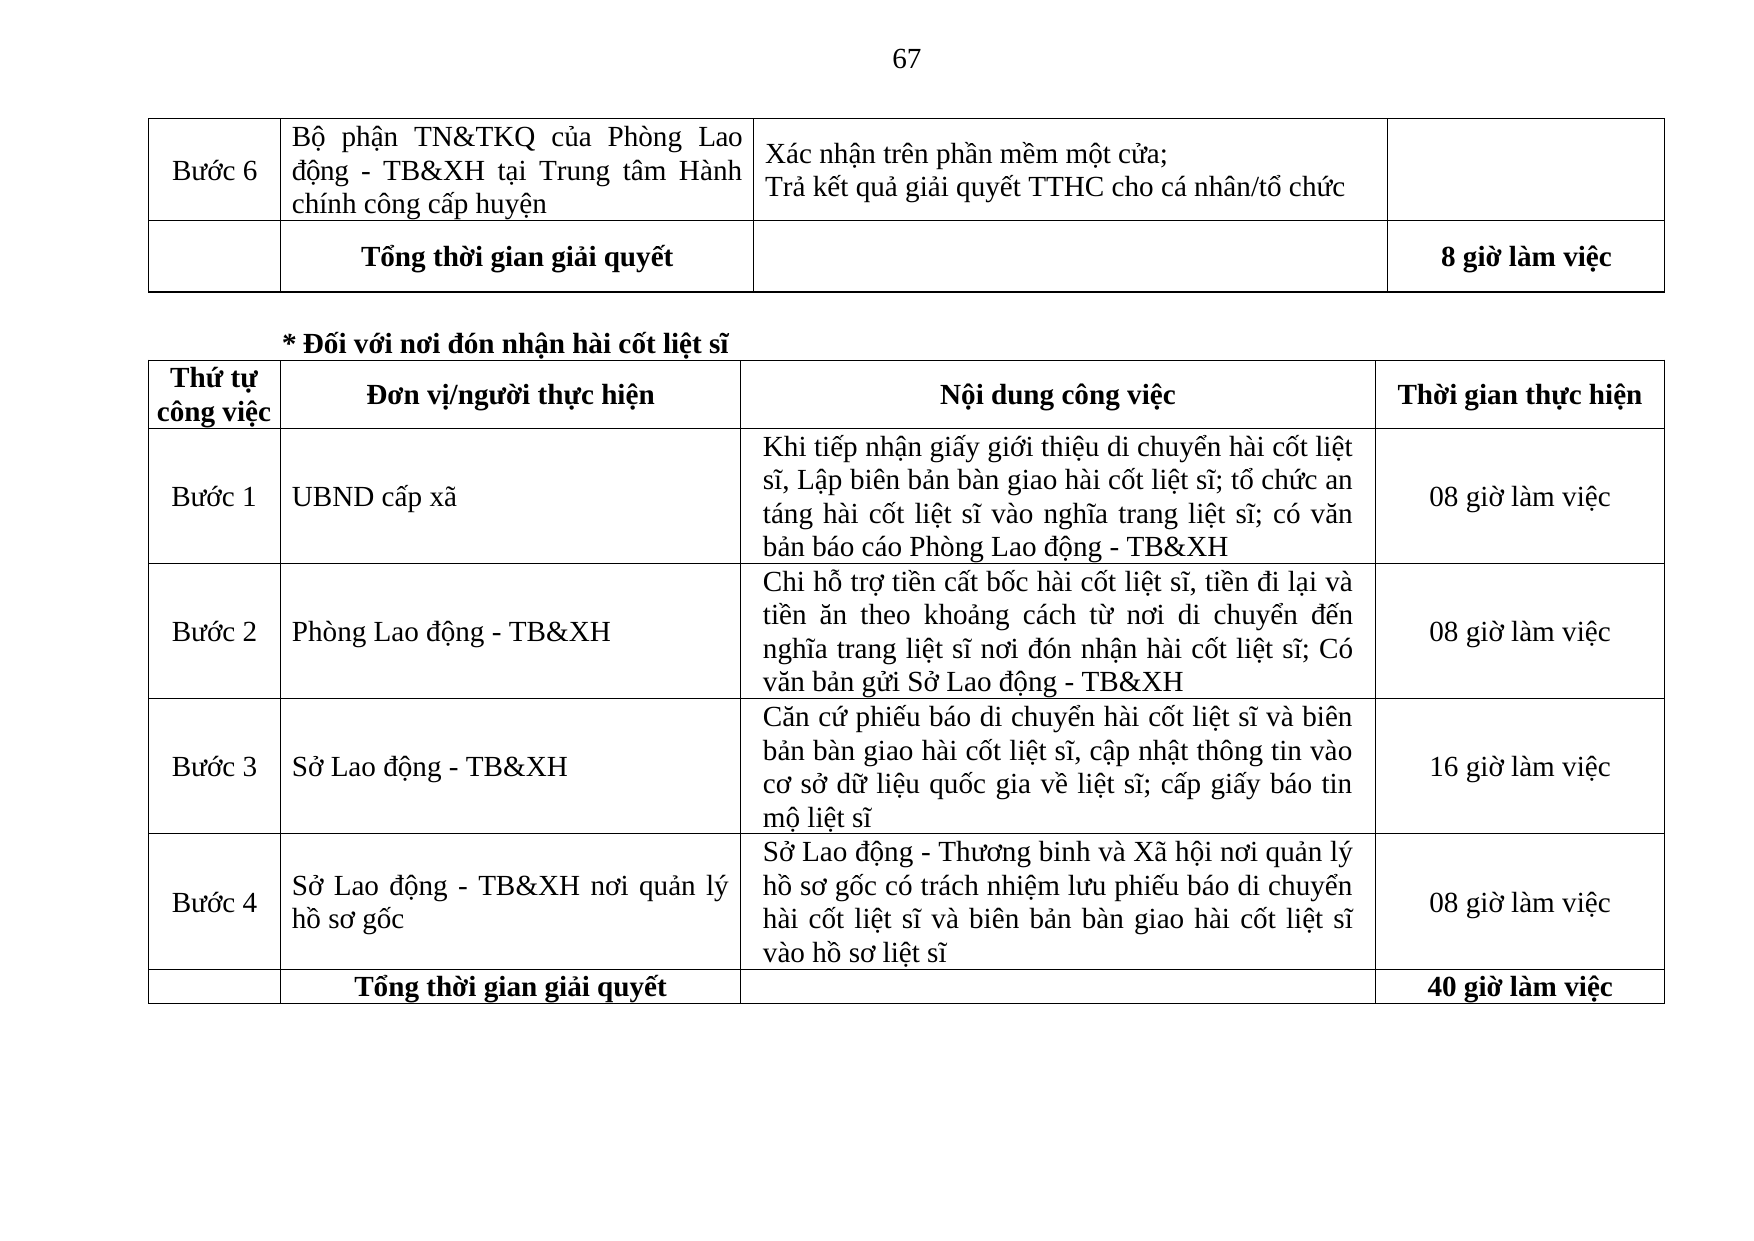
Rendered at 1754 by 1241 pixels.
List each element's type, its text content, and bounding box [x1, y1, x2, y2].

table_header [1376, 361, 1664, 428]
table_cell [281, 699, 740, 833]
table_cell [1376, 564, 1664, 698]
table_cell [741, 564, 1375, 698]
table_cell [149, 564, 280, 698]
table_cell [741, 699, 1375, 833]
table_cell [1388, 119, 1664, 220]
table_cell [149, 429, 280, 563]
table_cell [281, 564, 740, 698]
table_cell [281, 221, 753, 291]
list Đối với nơi đón nhận hài cốt liệt sĩ [281, 326, 1636, 359]
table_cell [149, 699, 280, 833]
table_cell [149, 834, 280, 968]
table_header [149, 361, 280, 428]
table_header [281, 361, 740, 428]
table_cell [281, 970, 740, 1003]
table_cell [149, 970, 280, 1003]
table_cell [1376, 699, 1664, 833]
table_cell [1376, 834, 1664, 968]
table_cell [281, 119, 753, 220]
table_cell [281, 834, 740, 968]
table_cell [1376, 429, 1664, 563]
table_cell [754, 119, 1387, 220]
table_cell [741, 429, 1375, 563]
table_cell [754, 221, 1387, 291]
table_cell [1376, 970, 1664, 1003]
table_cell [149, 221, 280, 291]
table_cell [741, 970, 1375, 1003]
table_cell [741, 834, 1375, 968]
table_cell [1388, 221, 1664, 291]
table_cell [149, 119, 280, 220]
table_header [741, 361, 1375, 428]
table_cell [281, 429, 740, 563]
